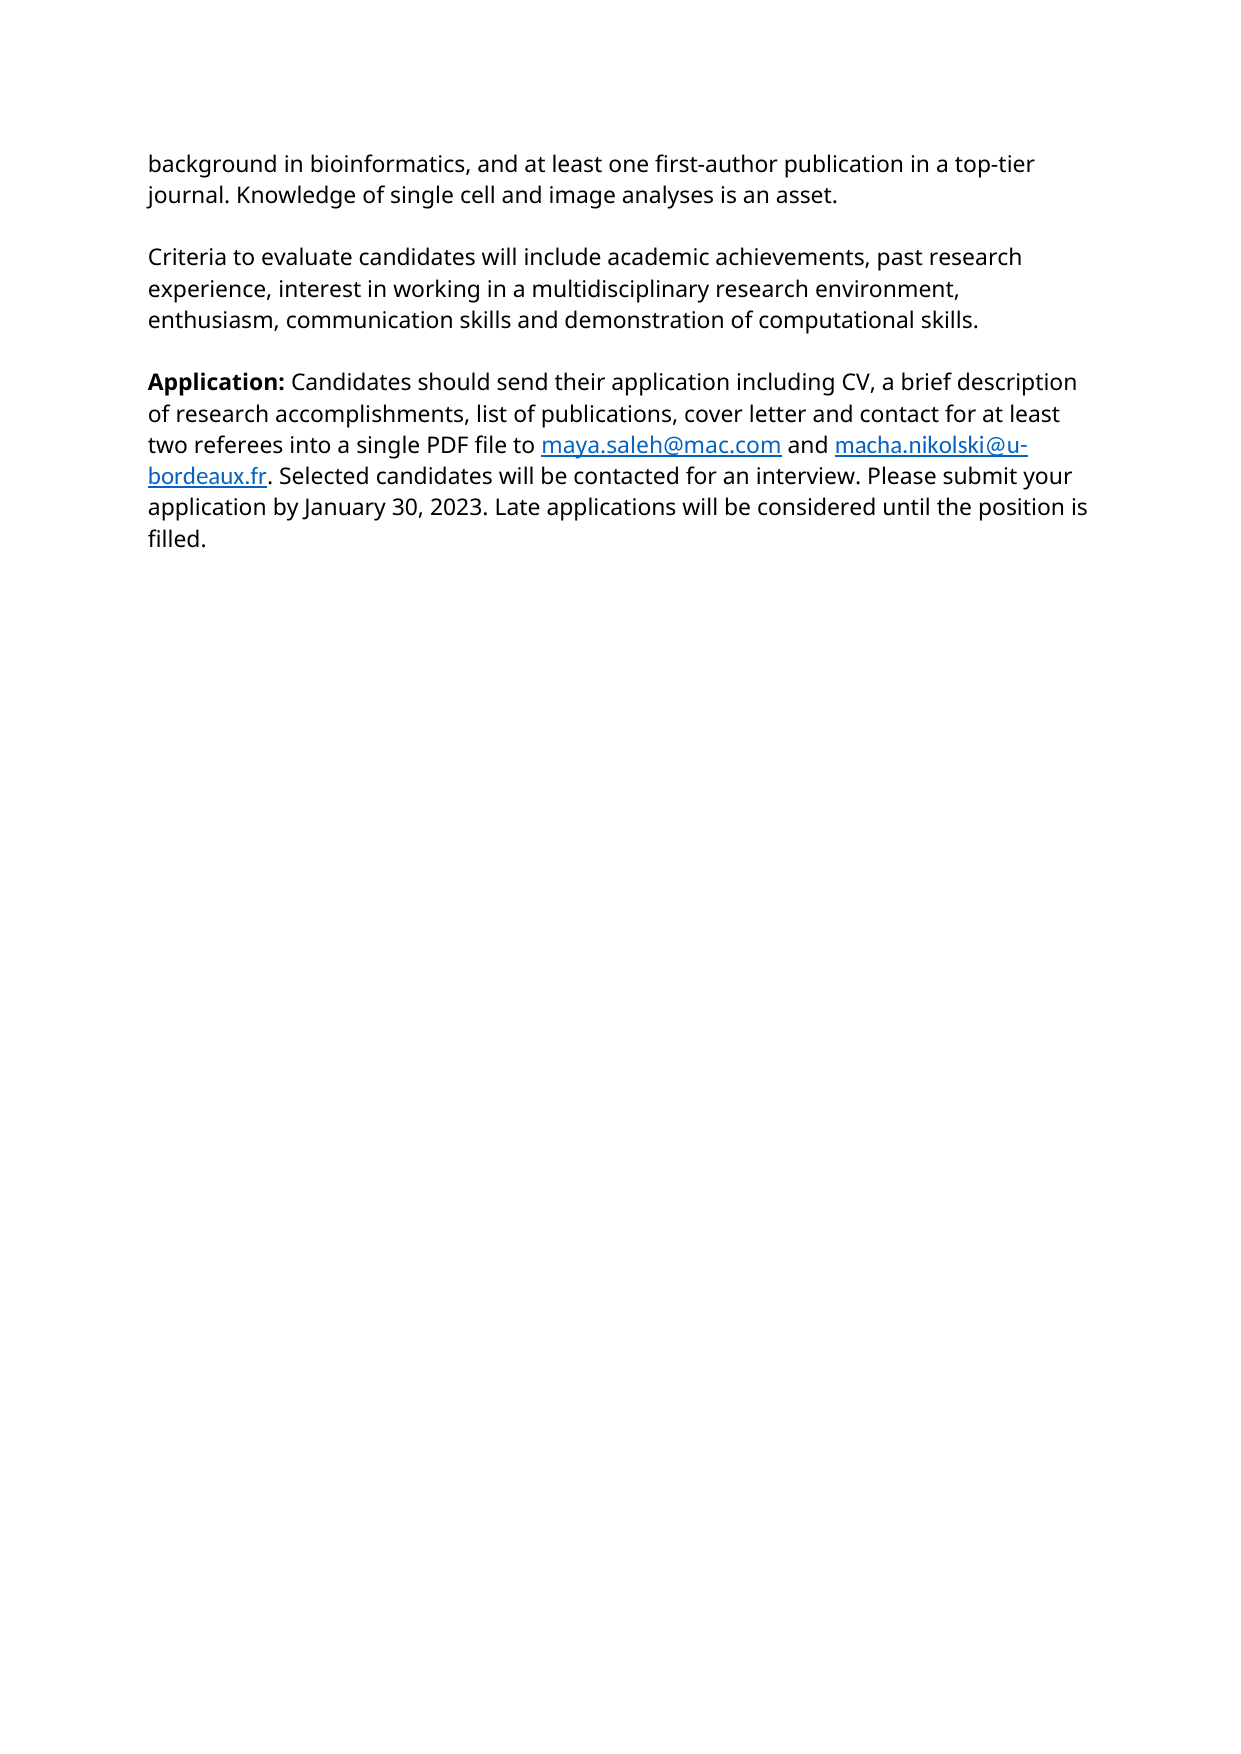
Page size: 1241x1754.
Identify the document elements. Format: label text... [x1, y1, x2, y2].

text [148, 148, 1093, 210]
text Criteria to evaluate candidates will include academic achievements, past research experience, interest in working in a multidisciplinary research environment, enthusiasm, communication skills and demonstration of computational skills. [148, 241, 1093, 335]
text Application: Candidates should send their application including CV, a brief description of research accomplishments, list of publications, cover letter and contact for at least two referees into a single PDF file to maya.saleh@mac.com and macha.nikolski@u-bordeaux.fr. Selected candidates will be contacted for an interview. Please submit your application by January 30, 2023. Late applications will be considered until the position is filled. [148, 366, 1093, 554]
